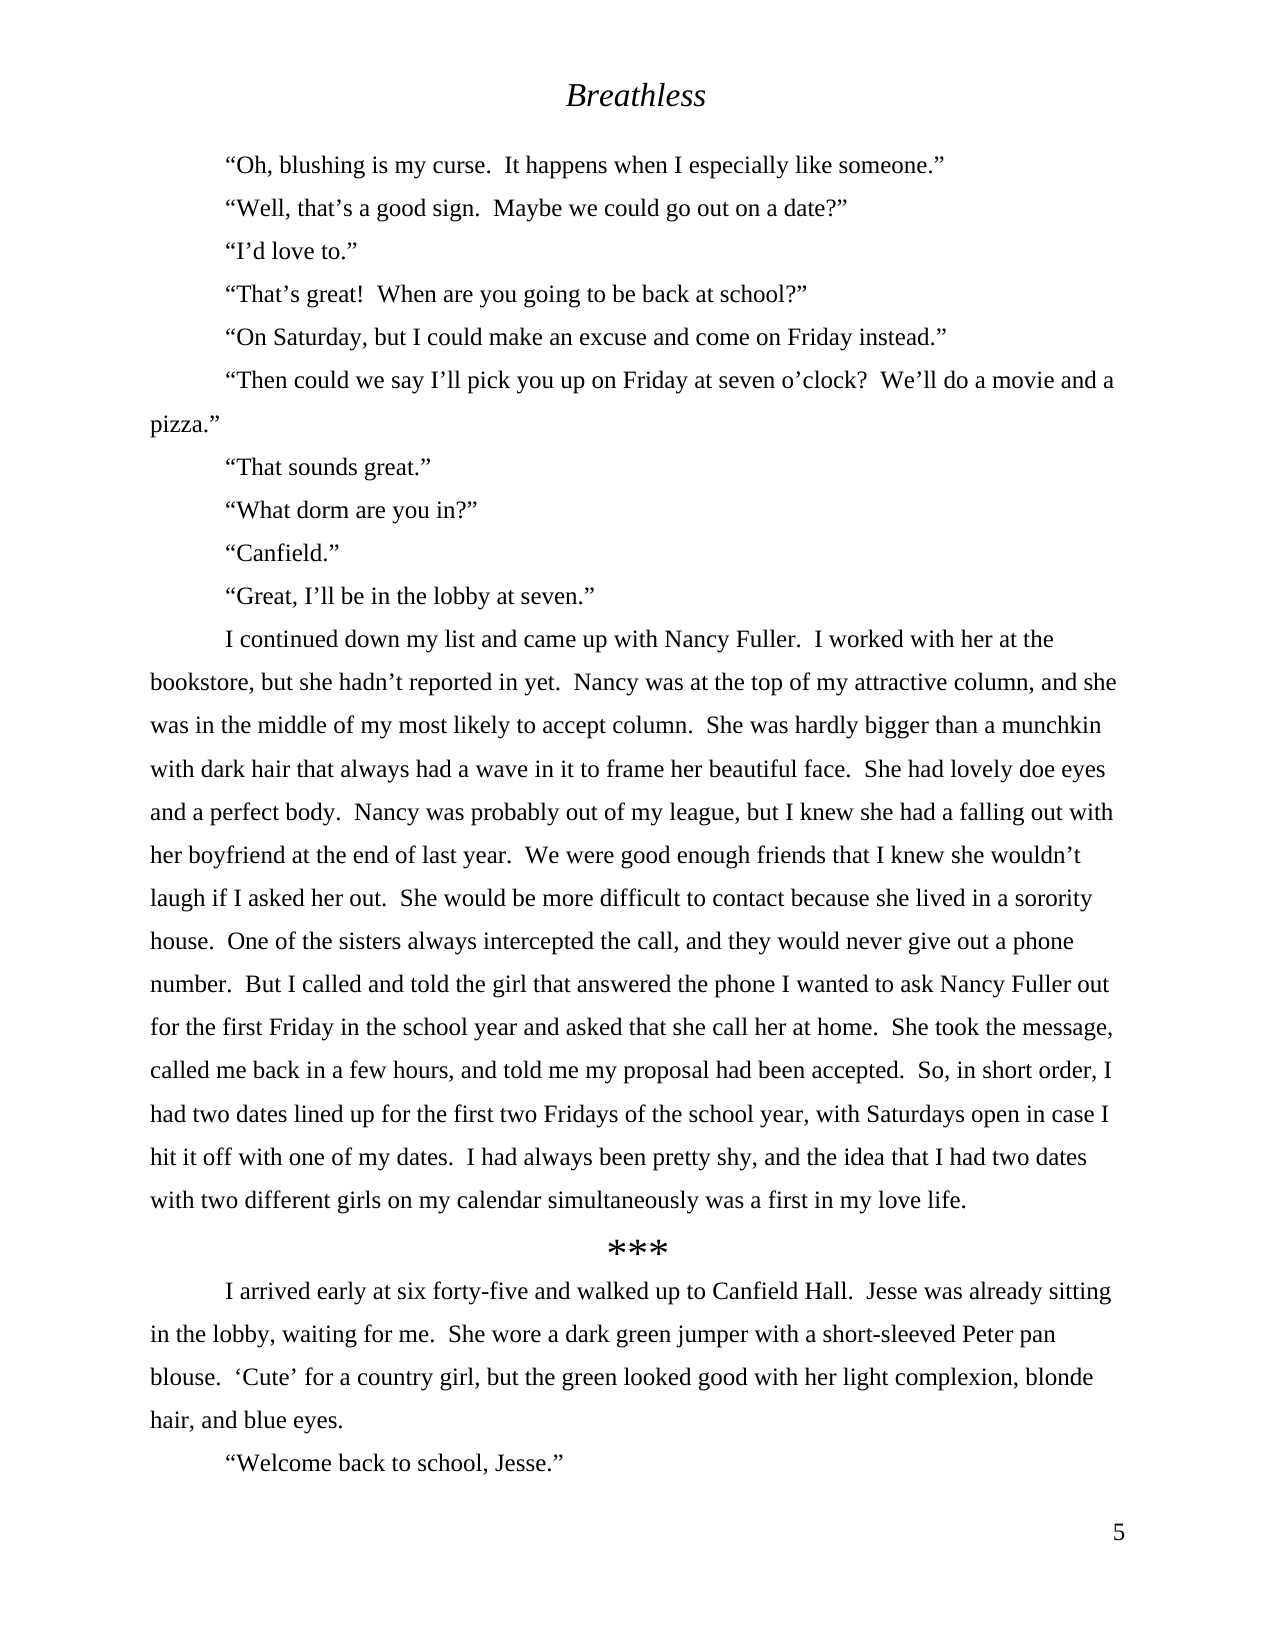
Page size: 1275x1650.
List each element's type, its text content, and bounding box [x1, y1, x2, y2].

text “Then could we say I’ll pick you up on Friday at seven o’clock? We’ll do a movie and a pizza.” [150, 366, 1125, 437]
list *** [150, 1228, 1125, 1276]
text “On Saturday, but I could make an excuse and come on Friday instead.” [150, 322, 1125, 351]
text I arrived early at six forty-five and walked up to Canfield Hall. Jesse was already sitting in the lobby, waiting for me. She wore a dark green jumper with a short-sleeved Peter pan blouse. ‘Cute’ for a country girl, but the green looked good with her light complexion, blonde hair, and blue eyes. [150, 1276, 1125, 1434]
text “That sounds great.” [150, 452, 1125, 481]
text “Well, that’s a good sign. Maybe we could go out on a date?” [150, 193, 1125, 222]
text I continued down my list and came up with Nancy Fuller. I worked with her at the bookstore, but she hadn’t reported in yet. Nancy was at the top of my attractive column, and she was in the middle of my most likely to accept column. She was hardly bigger than a munchkin with dark hair that always had a wave in it to frame her beautiful face. She had lovely doe eyes and a perfect body. Nancy was probably out of my league, but I knew she had a falling out with her boyfriend at the end of last year. We were good enough friends that I knew she wouldn’t laugh if I asked her out. She would be more difficult to contact because she lived in a sorority house. One of the sisters always intercepted the call, and they would never give out a phone number. But I called and told the girl that answered the phone I wanted to ask Nancy Fuller out for the first Friday in the school year and asked that she call her at home. She took the message, called me back in a few hours, and told me my proposal had been accepted. So, in short order, I had two dates lined up for the first two Fridays of the school year, with Saturdays open in case I hit it off with one of my dates. I had always been pretty shy, and the idea that I had two dates with two different girls on my calendar simultaneously was a first in my love life. [150, 624, 1125, 1214]
text “That’s great! When are you going to be back at school?” [150, 279, 1125, 308]
text “I’d love to.” [150, 236, 1125, 265]
text “What dorm are you in?” [150, 495, 1125, 524]
text “Canfield.” [150, 538, 1125, 567]
text “Great, I’ll be in the lobby at seven.” [150, 581, 1125, 610]
text “Oh, blushing is my curse. It happens when I especially like someone.” [150, 150, 1125, 179]
text “Welcome back to school, Jesse.” [150, 1448, 1125, 1477]
